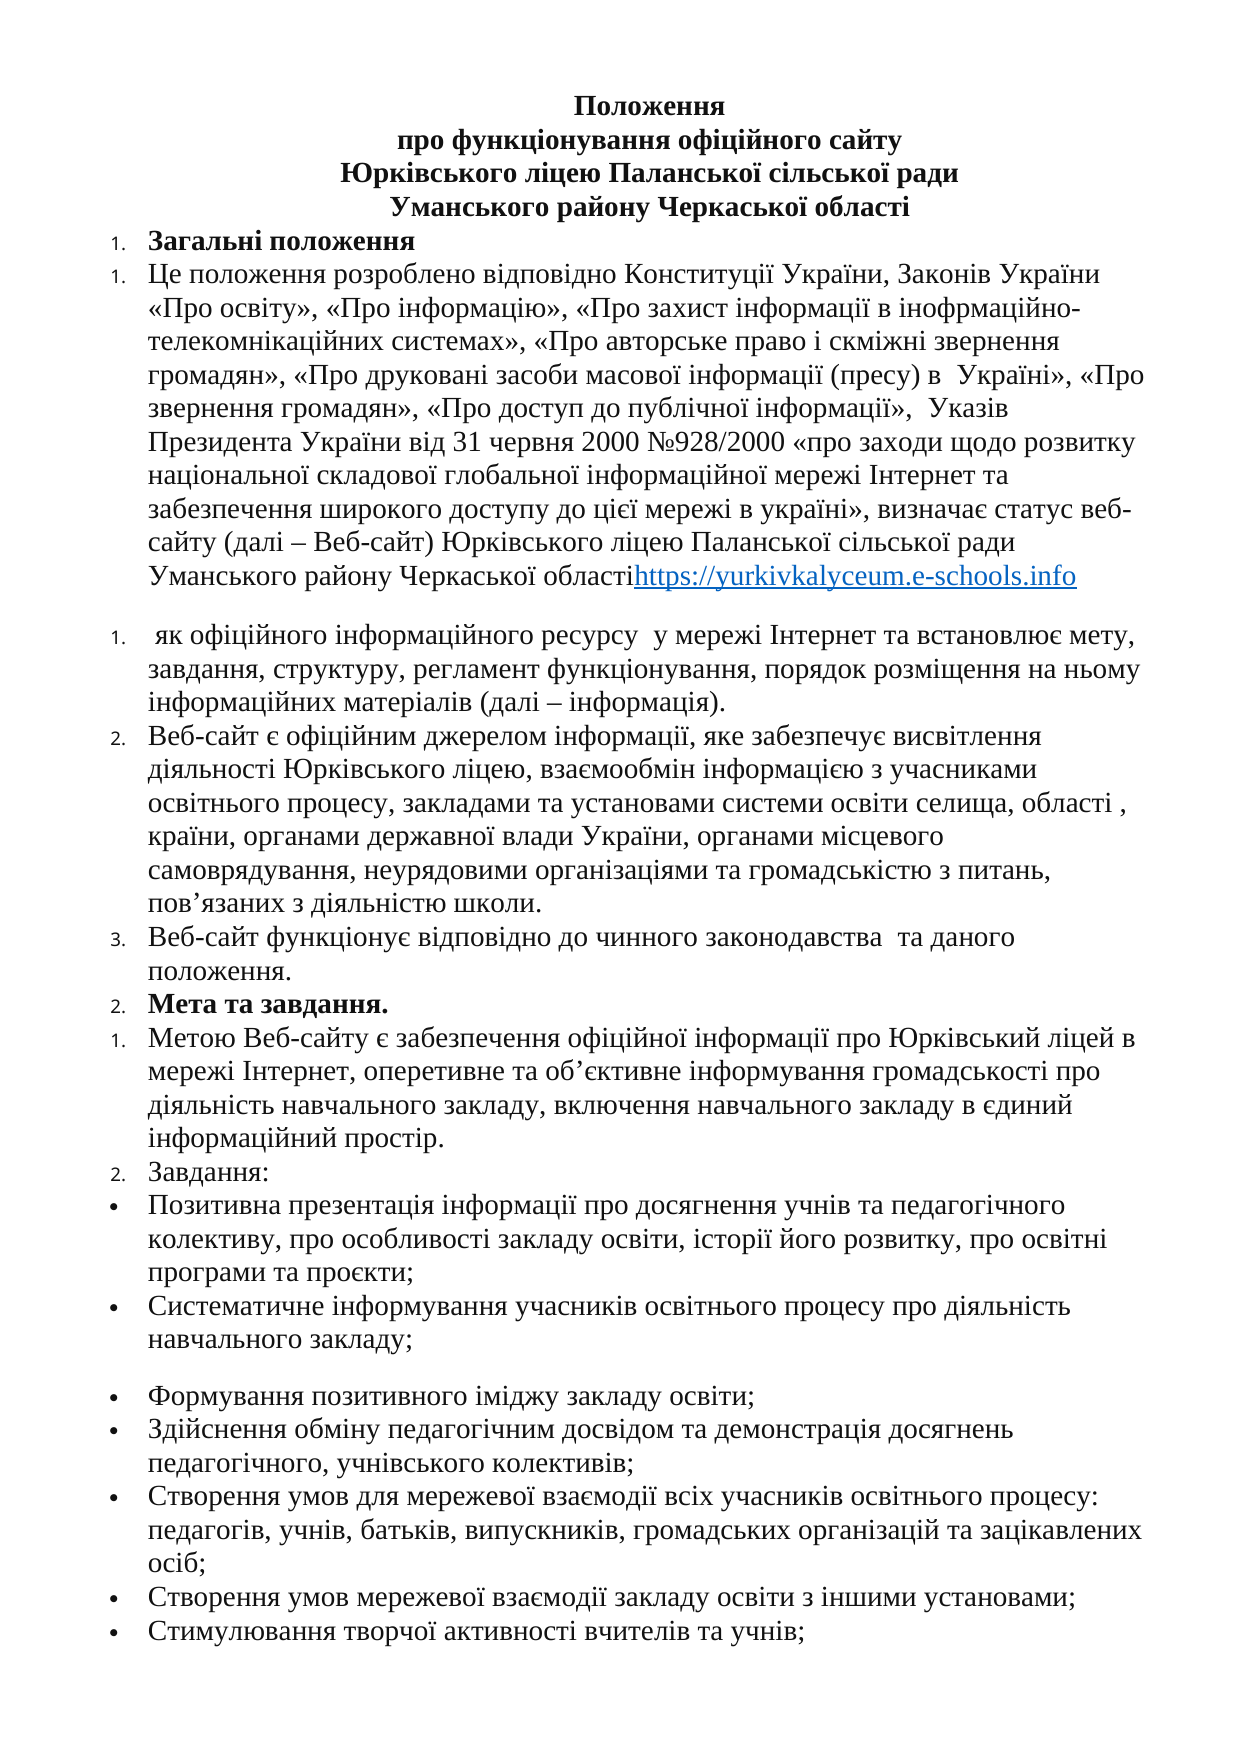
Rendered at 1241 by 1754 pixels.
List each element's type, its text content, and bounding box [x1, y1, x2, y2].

list Позитивна презентація інформації про досягнення учнів та педагогічного колективу, про особливості закладу освіти, історії його розвитку, про освітні програми та проєкти; [110, 1187, 1152, 1288]
text про функціонування офіційного сайту [148, 122, 1152, 156]
list Завдання: [110, 1154, 1152, 1187]
list Систематичне інформування учасників освітнього процесу про діяльність навчального закладу; [110, 1288, 1152, 1355]
list як офіційного інформаційного ресурсу у мережі Інтернет та встановлює мету, завдання, структуру, регламент функціонування, порядок розміщення на ньому інформаційних матеріалів (далі – інформація). [110, 617, 1152, 718]
text Положення [148, 88, 1152, 122]
list Здійснення обміну педагогічним досвідом та демонстрація досягнень педагогічного, учнівського колективів; [110, 1411, 1152, 1478]
list Веб-сайт є офіційним джерелом інформації, яке забезпечує висвітлення діяльності Юрківського ліцею, взаємообмін інформацією з учасниками освітнього процесу, закладами та установами системи освіти селища, області , країни, органами державної влади України, органами місцевого самоврядування, неурядовими організаціями та громадськістю з питань, пов’язаних з діяльністю школи. [110, 718, 1152, 919]
list Створення умов для мережевої взаємодії всіх учасників освітнього процесу: педагогів, учнів, батьків, випускників, громадських організацій та зацікавлених осіб; [110, 1478, 1152, 1579]
list Веб-сайт функціонує відповідно до чинного законодавства та даного положення. [110, 919, 1152, 986]
list Мета та завдання. [110, 986, 1152, 1020]
list Створення умов мережевої взаємодії закладу освіти з іншими установами; [110, 1579, 1152, 1613]
text Юрківського ліцею Паланської сільської ради [148, 156, 1152, 189]
list Метою Веб-сайту є забезпечення офіційної інформації про Юрківський ліцей в мережі Інтернет, оперетивне та об’єктивне інформування громадськості про діяльність навчального закладу, включення навчального закладу в єдиний інформаційний простір. [110, 1020, 1152, 1154]
list Формування позитивного іміджу закладу освіти; [110, 1355, 1152, 1411]
text Уманського району Черкаської області [148, 189, 1152, 223]
list Стимулювання творчої активності вчителів та учнів; [110, 1613, 1152, 1646]
list Загальні положення [110, 223, 1152, 256]
list Це положення розроблено відповідно Конституції України, Законів України «Про освіту», «Про інформацію», «Про захист інформації в інофрмаційно-телекомнікаційних системах», «Про авторське право і скміжні звернення громадян», «Про друковані засоби масової інформації (пресу) в Україні», «Про звернення громадян», «Про доступ до публічної інформації», Указів Президента України від 31 червня 2000 №928/2000 «про заходи щодо розвитку національної складової глобальної інформаційної мережі Інтернет та забезпечення широкого доступу до цієї мережі в україні», визначає статус веб-сайту (далі – Веб-сайт) Юрківського ліцею Паланської сільської ради Уманського району Черкаської областіhttps://yurkivkalyceum.e-schools.info [110, 256, 1152, 592]
